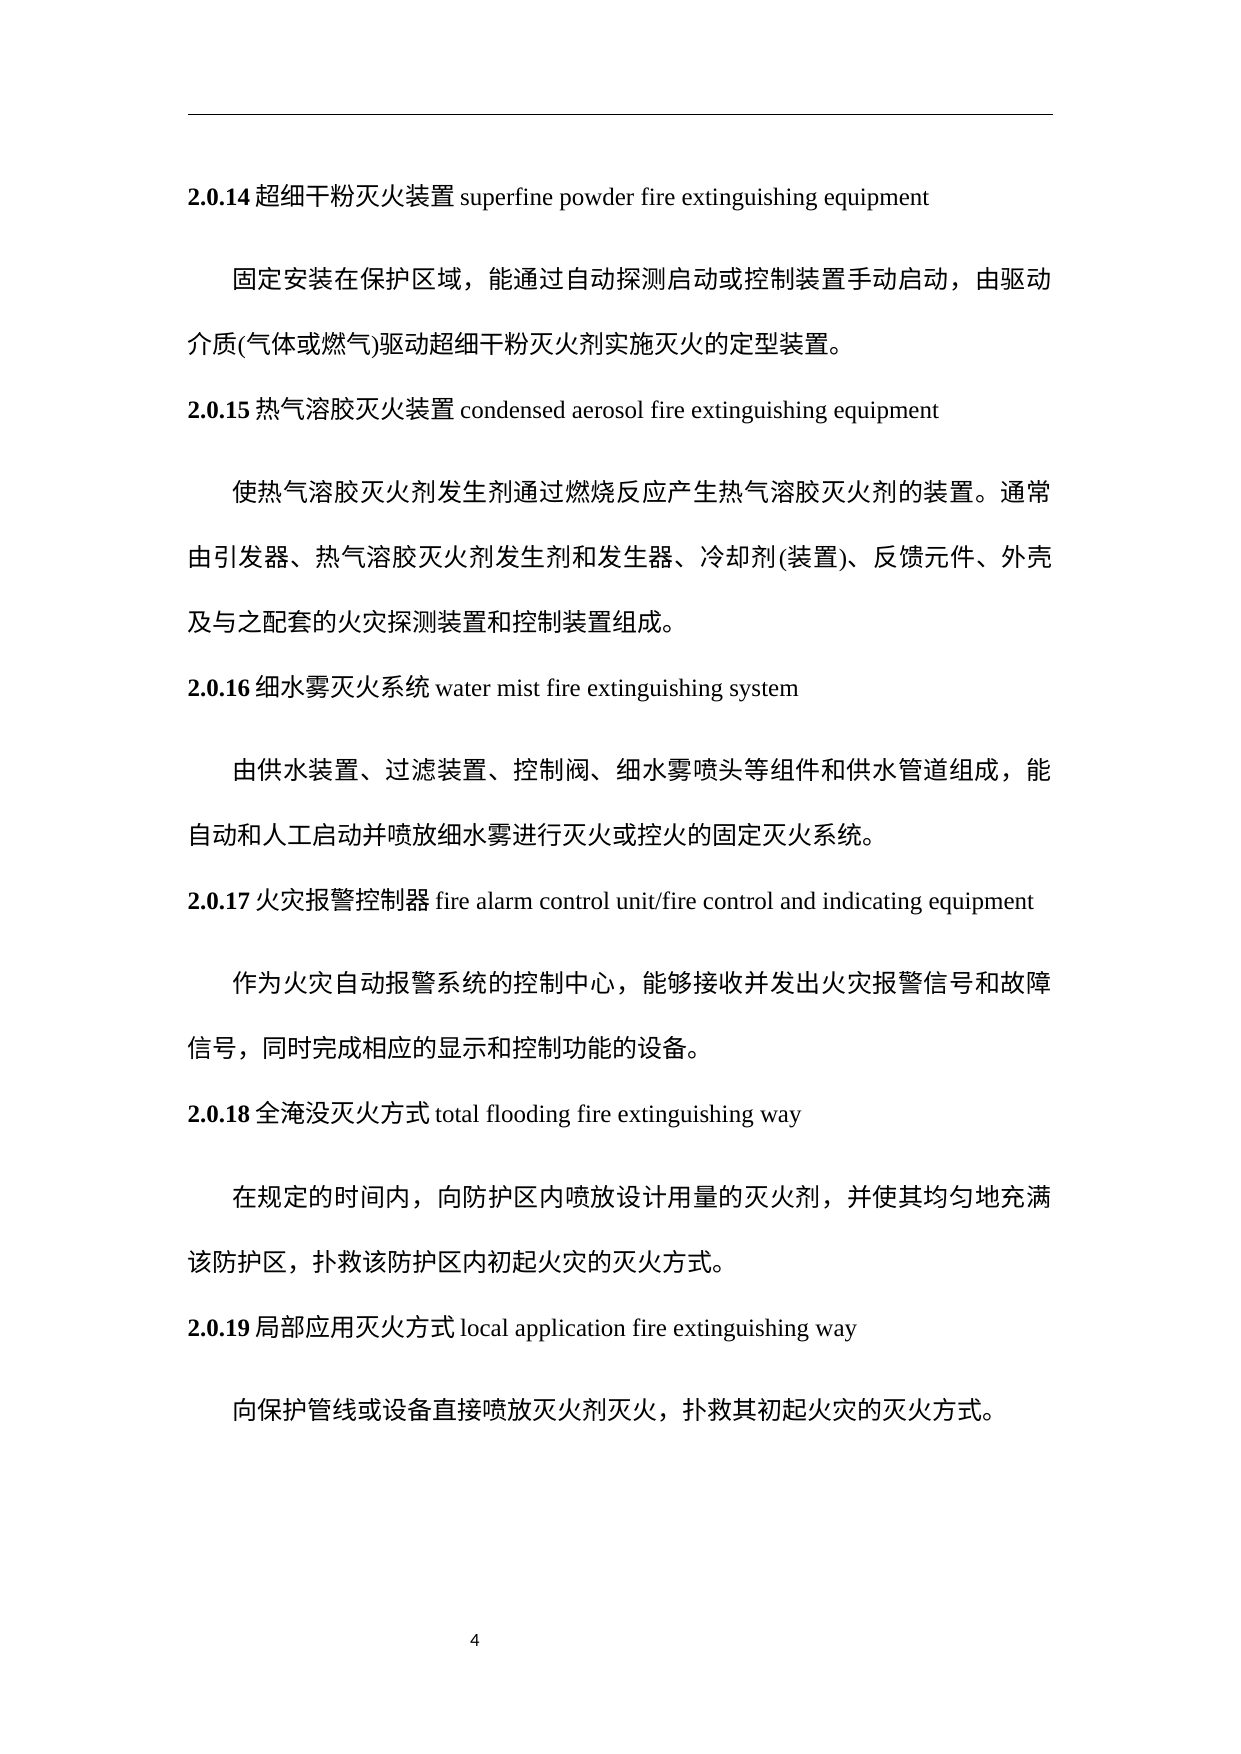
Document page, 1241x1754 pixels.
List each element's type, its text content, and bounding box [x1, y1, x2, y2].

text 固定安装在保护区域，能通过自动探测启动或控制装置手动启动，由驱动介质(气体或燃气)驱动超细干粉灭火剂实施灭火的定型装置。 [187, 245, 1053, 375]
subtitle 2.0.17火灾报警控制器fire alarm control unit/fire control and indicating equipment [187, 866, 1053, 931]
subtitle 2.0.14超细干粉灭火装置superfine powder fire extinguishing equipment [187, 162, 1053, 227]
subtitle 2.0.18全淹没灭火方式total flooding fire extinguishing way [187, 1079, 1053, 1144]
subtitle 2.0.15热气溶胶灭火装置condensed aerosol fire extinguishing equipment [187, 375, 1053, 440]
text 使热气溶胶灭火剂发生剂通过燃烧反应产生热气溶胶灭火剂的装置。通常由引发器、热气溶胶灭火剂发生剂和发生器、冷却剂(装置)、反馈元件、外壳及与之配套的火灾探测装置和控制装置组成。 [187, 458, 1053, 653]
subtitle 2.0.19局部应用灭火方式local application fire extinguishing way [187, 1293, 1053, 1358]
text 作为火灾自动报警系统的控制中心，能够接收并发出火灾报警信号和故障信号，同时完成相应的显示和控制功能的设备。 [187, 949, 1053, 1079]
text 由供水装置、过滤装置、控制阀、细水雾喷头等组件和供水管道组成，能自动和人工启动并喷放细水雾进行灭火或控火的固定灭火系统。 [187, 736, 1053, 866]
subtitle 2.0.16细水雾灭火系统water mist fire extinguishing system [187, 653, 1053, 718]
text 向保护管线或设备直接喷放灭火剂灭火，扑救其初起火灾的灭火方式。 [187, 1376, 1053, 1441]
text 在规定的时间内，向防护区内喷放设计用量的灭火剂，并使其均匀地充满该防护区，扑救该防护区内初起火灾的灭火方式。 [187, 1163, 1053, 1293]
